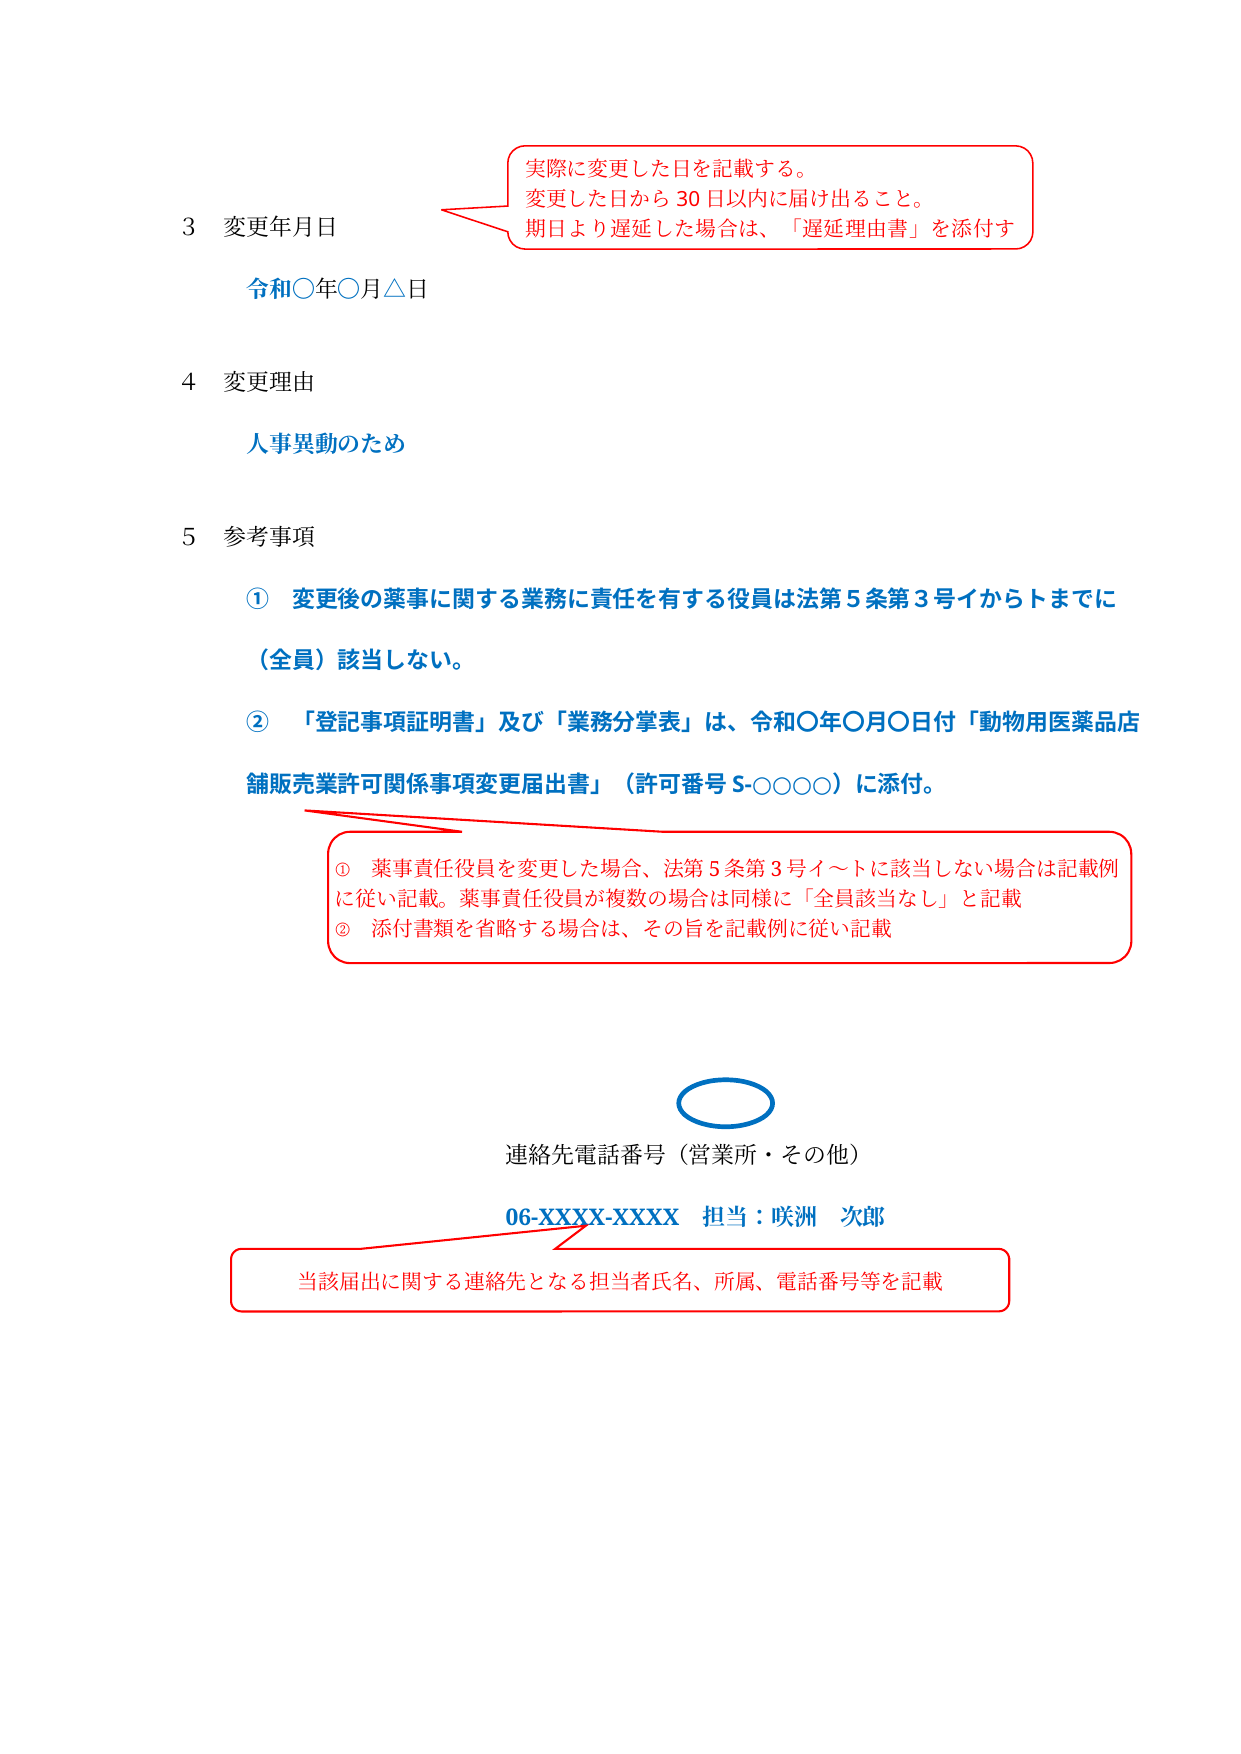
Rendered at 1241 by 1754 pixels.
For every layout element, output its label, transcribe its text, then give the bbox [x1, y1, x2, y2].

text 人事異動のため [177, 411, 1152, 473]
text ３ 変更年月日 [177, 195, 1152, 257]
text ① 変更後の薬事に関する業務に責任を有する役員は法第５条第３号イからトまでに（全員）該当しない。 [177, 566, 1152, 690]
text ② 「登記事項証明書」及び「業務分掌表」は、令和〇年〇月〇日付「動物用医薬品店舗販売業許可関係事項変更届出書」（許可番号S-○○○○）に添付。 [177, 690, 1152, 814]
text 06-XXXX-XXXX 担当：咲洲 次郎 [505, 1185, 1152, 1247]
text ４ 変更理由 [177, 349, 1152, 411]
text 連絡先電話番号（営業所・その他） [505, 1123, 1152, 1185]
text ５ 参考事項 [177, 504, 1152, 566]
text 令和〇年〇月△日 [177, 257, 1152, 319]
